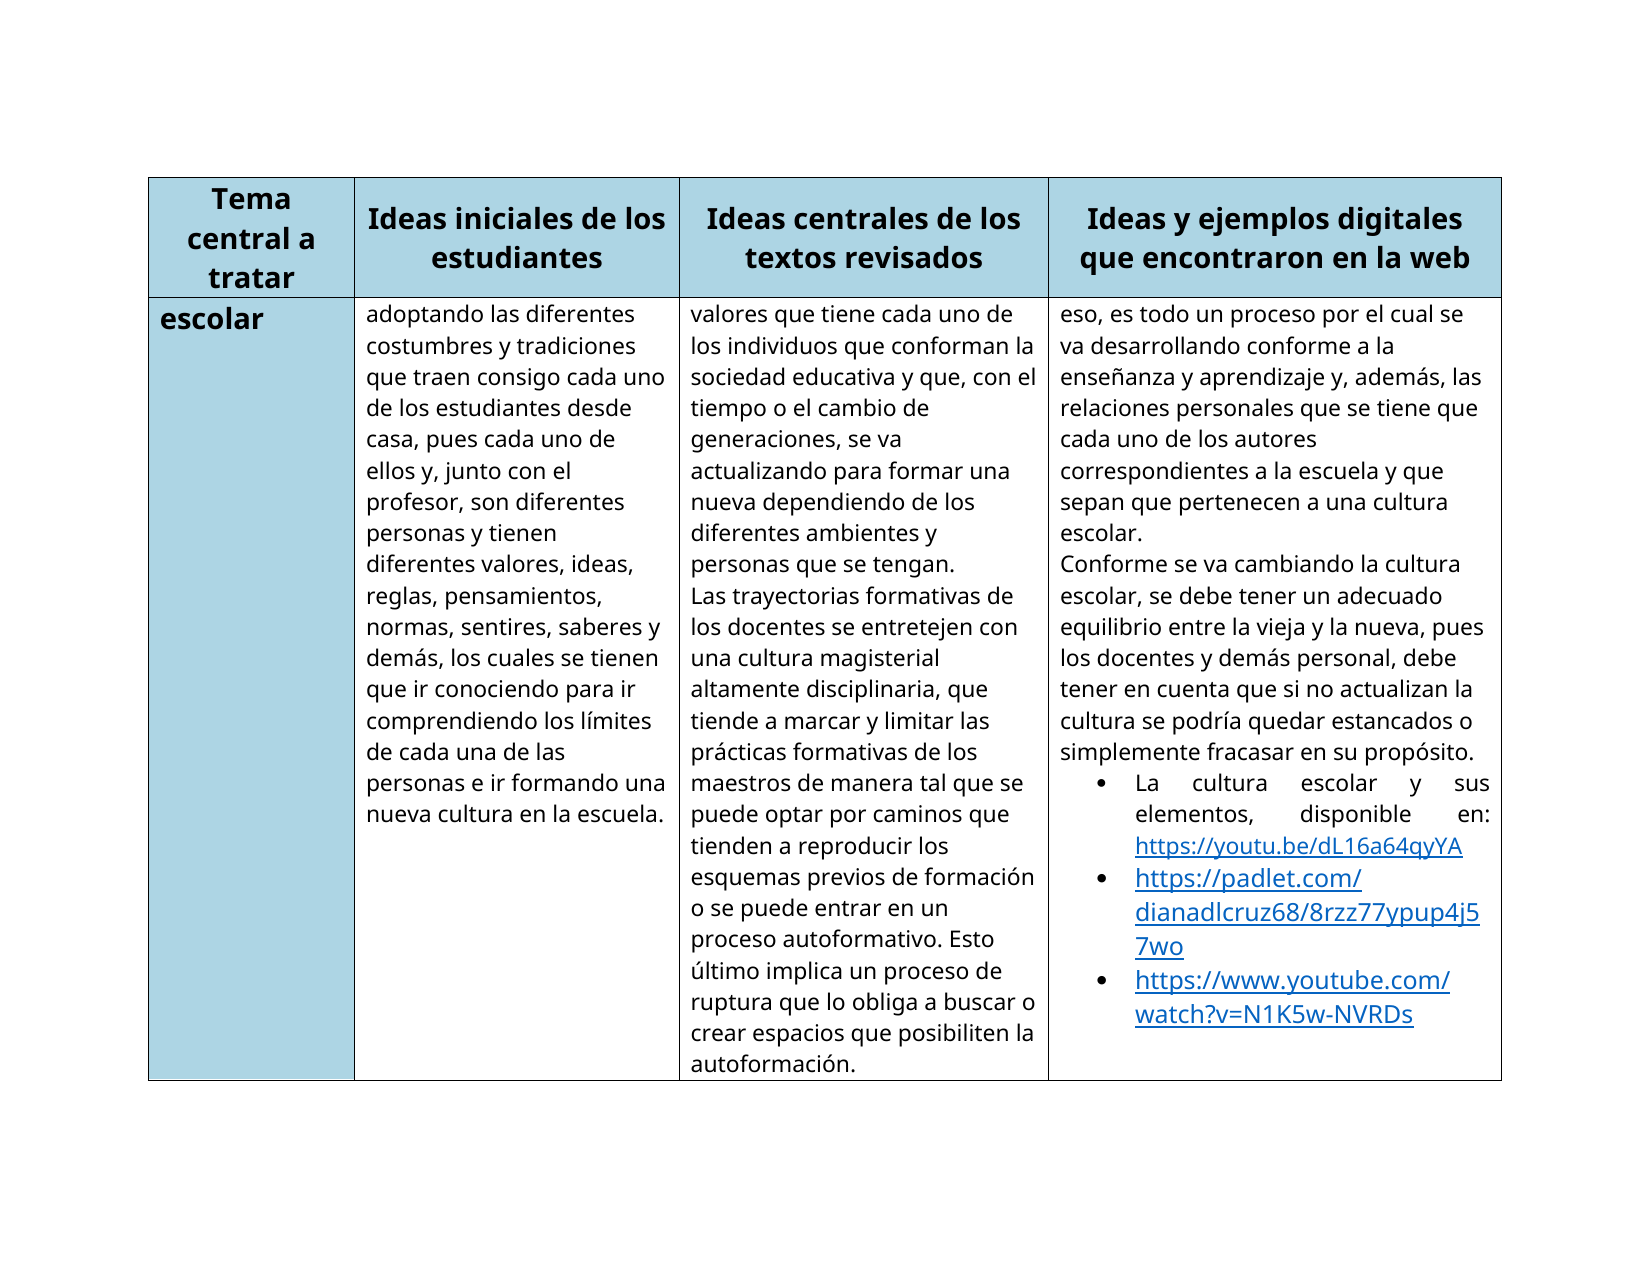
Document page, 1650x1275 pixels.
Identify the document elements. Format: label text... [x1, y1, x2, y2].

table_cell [355, 298, 679, 1079]
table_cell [680, 298, 1048, 1079]
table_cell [1049, 298, 1501, 1079]
table_header Ideas centrales de los textos revisados [680, 178, 1048, 297]
table_cell Apropiación de la cultura escolar [149, 298, 354, 1079]
table_header Ideas y ejemplos digitales que encontraron en la web [1049, 178, 1501, 297]
table_header Ideas iniciales de los estudiantes [355, 178, 679, 297]
table_header Tema central a tratar [149, 178, 354, 297]
